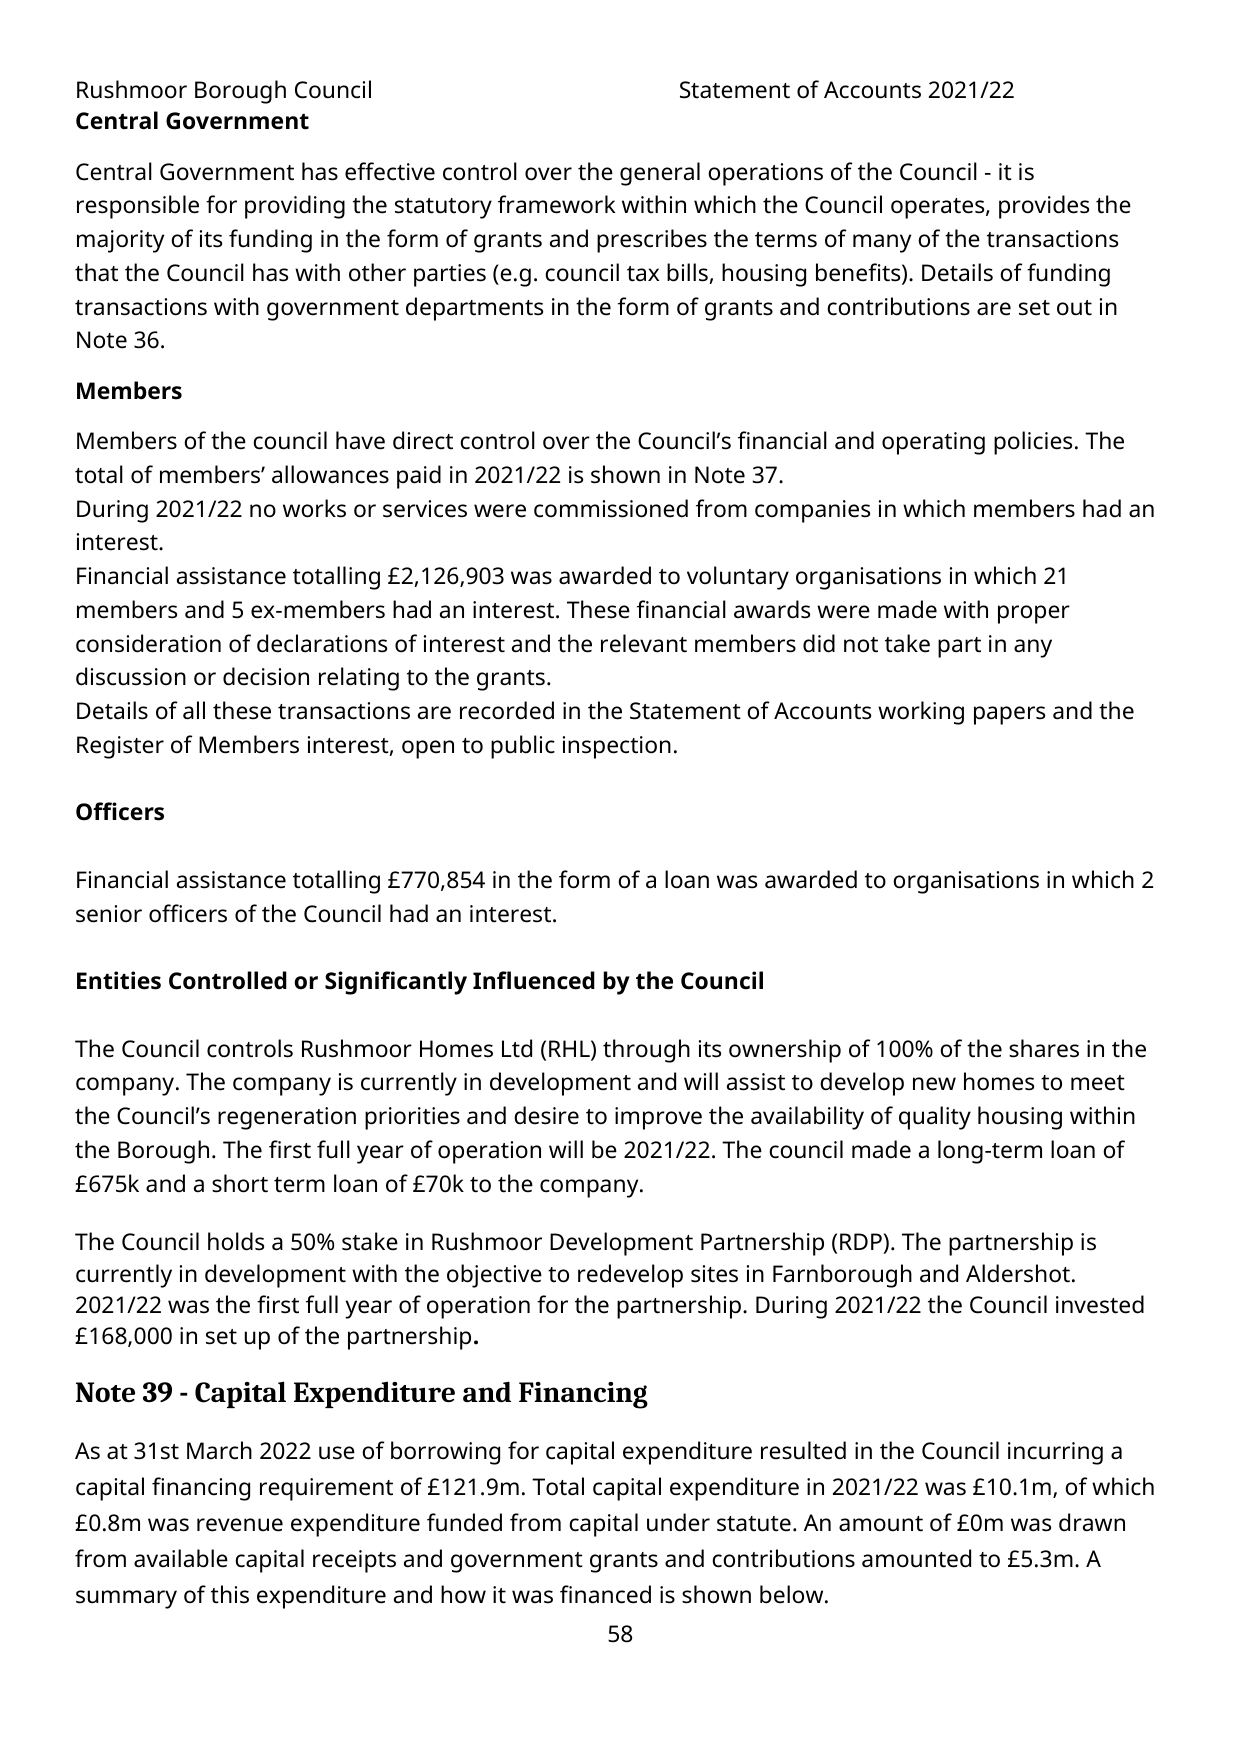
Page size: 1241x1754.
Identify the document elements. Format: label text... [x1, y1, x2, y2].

text Entities Controlled or Significantly Influenced by the Council [75, 965, 1165, 996]
text Members of the council have direct control over the Council’s financial and operating policies. The total of members’ allowances paid in 2021/22 is shown in Note 37. [75, 425, 1165, 490]
text As at 31st March 2022 use of borrowing for capital expenditure resulted in the Council incurring a capital financing requirement of £121.9m. Total capital expenditure in 2021/22 was £10.1m, of which £0.8m was revenue expenditure funded from capital under statute. An amount of £0m was drawn from available capital receipts and government grants and contributions amounted to £5.3m. A summary of this expenditure and how it was financed is shown below. [75, 1435, 1165, 1610]
text Central Government [75, 105, 1165, 136]
text Officers [75, 796, 1165, 827]
text Details of all these transactions are recorded in the Statement of Accounts working papers and the Register of Members interest, open to public inspection. [75, 695, 1165, 760]
text Members [75, 374, 1165, 406]
subtitle The Council holds a 50% stake in Rushmoor Development Partnership (RDP). The partnership is currently in development with the objective to redevelop sites in Farnborough and Aldershot. 2021/22 was the first full year of operation for the partnership. During 2021/22 the Council invested £168,000 in set up of the partnership. [75, 1226, 1165, 1351]
text The Council controls Rushmoor Homes Ltd (RHL) through its ownership of 100% of the shares in the company. The company is currently in development and will assist to develop new homes to meet the Council’s regeneration priorities and desire to improve the availability of quality housing within the Borough. The first full year of operation will be 2021/22. The council made a long-term loan of £675k and a short term loan of £70k to the company. [75, 1032, 1165, 1199]
text Financial assistance totalling £2,126,903 was awarded to voluntary organisations in which 21 members and 5 ex-members had an interest. These financial awards were made with proper consideration of declarations of interest and the relevant members did not take part in any discussion or decision relating to the grants. [75, 560, 1165, 692]
text During 2021/22 no works or services were commissioned from companies in which members had an interest. [75, 492, 1165, 557]
text Central Government has effective control over the general operations of the Council - it is responsible for providing the statutory framework within which the Council operates, provides the majority of its funding in the form of grants and prescribes the terms of many of the transactions that the Council has with other parties (e.g. council tax bills, housing benefits). Details of funding transactions with government departments in the form of grants and contributions are set out in Note 36. [75, 155, 1165, 355]
text Financial assistance totalling £770,854 in the form of a loan was awarded to organisations in which 2 senior officers of the Council had an interest. [75, 864, 1165, 929]
subtitle Note 39 - Capital Expenditure and Financing [75, 1376, 1165, 1410]
